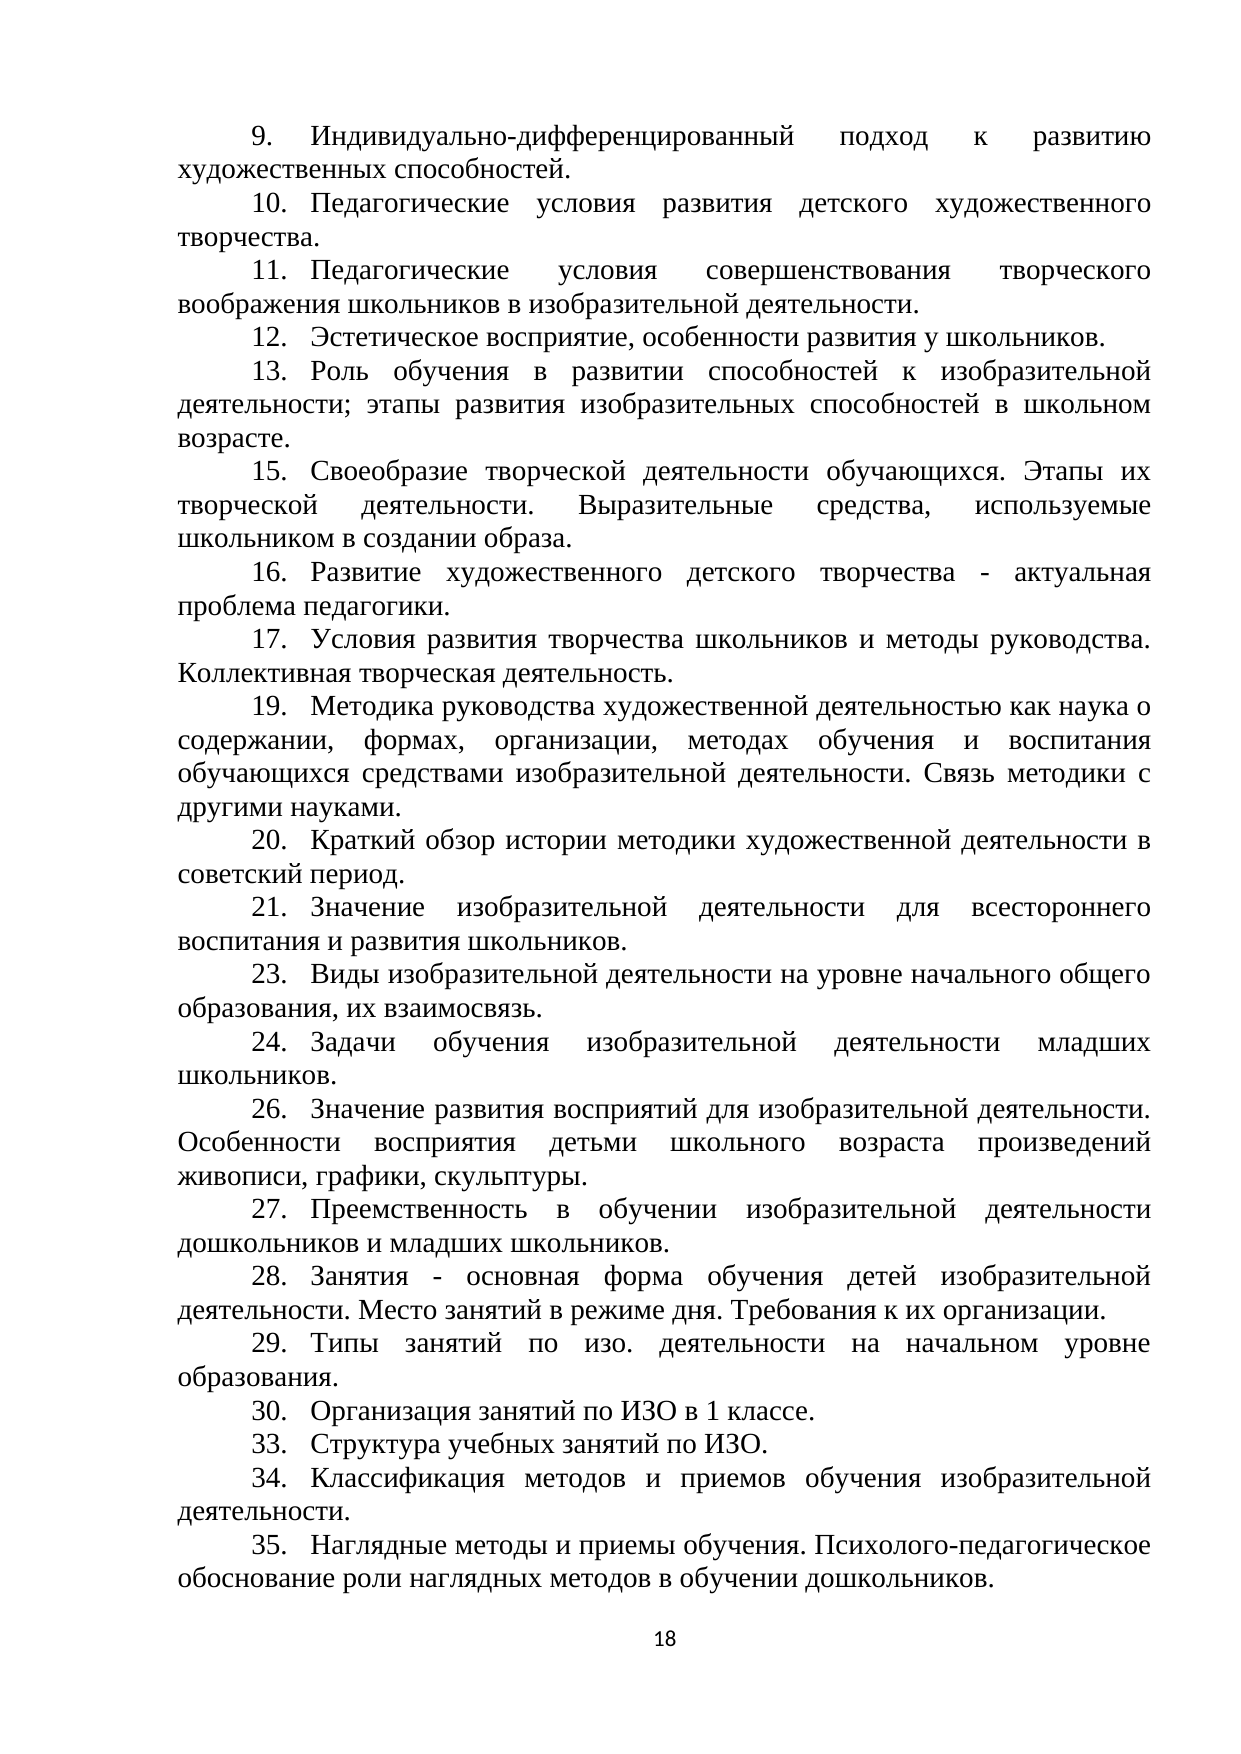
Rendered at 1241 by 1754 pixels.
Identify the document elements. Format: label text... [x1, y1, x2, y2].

text 9. Индивидуально-дифференцированный подход к развитию художественных способностей. [177, 118, 1152, 185]
text 33. Структура учебных занятий по ИЗО. [177, 1426, 1152, 1460]
text 12. Эстетическое восприятие, особенности развития у школьников. [177, 319, 1152, 353]
text 13. Роль обучения в развитии способностей к изобразительной деятельности; этапы развития изобразительных способностей в школьном возрасте. [177, 353, 1152, 453]
text 35. Наглядные методы и приемы обучения. Психолого-педагогическое обоснование роли наглядных методов в обучении дошкольников. [177, 1527, 1152, 1594]
text 26. Значение развития восприятий для изобразительной деятельности. Особенности восприятия детьми школьного возраста произведений живописи, графики, скульптуры. [177, 1091, 1152, 1191]
text 15. Своеобразие творческой деятельности обучающихся. Этапы их творческой деятельности. Выразительные средства, используемые школьником в создании образа. [177, 453, 1152, 554]
text 19. Методика руководства художественной деятельностью как наука о содержании, формах, организации, методах обучения и воспитания обучающихся средствами изобразительной деятельности. Связь методики с другими науками. [177, 688, 1152, 822]
text 34. Классификация методов и приемов обучения изобразительной деятельности. [177, 1460, 1152, 1527]
text 29. Типы занятий по изо. деятельности на начальном уровне образования. [177, 1326, 1152, 1393]
text 21. Значение изобразительной деятельности для всестороннего воспитания и развития школьников. [177, 889, 1152, 957]
text 11. Педагогические условия совершенствования творческого воображения школьников в изобразительной деятельности. [177, 252, 1152, 319]
text 16. Развитие художественного детского творчества - актуальная проблема педагогики. [177, 554, 1152, 621]
text 23. Виды изобразительной деятельности на уровне начального общего образования, их взаимосвязь. [177, 957, 1152, 1024]
text 10. Педагогические условия развития детского художественного творчества. [177, 185, 1152, 252]
text 30. Организация занятий по ИЗО в 1 классе. [177, 1393, 1152, 1426]
text 28. Занятия - основная форма обучения детей изобразительной деятельности. Место занятий в режиме дня. Требования к их организации. [177, 1258, 1152, 1326]
text 24. Задачи обучения изобразительной деятельности младших школьников. [177, 1024, 1152, 1091]
text 17. Условия развития творчества школьников и методы руководства. Коллективная творческая деятельность. [177, 621, 1152, 688]
text 20. Краткий обзор истории методики художественной деятельности в советский период. [177, 822, 1152, 889]
text 27. Преемственность в обучении изобразительной деятельности дошкольников и младших школьников. [177, 1191, 1152, 1258]
